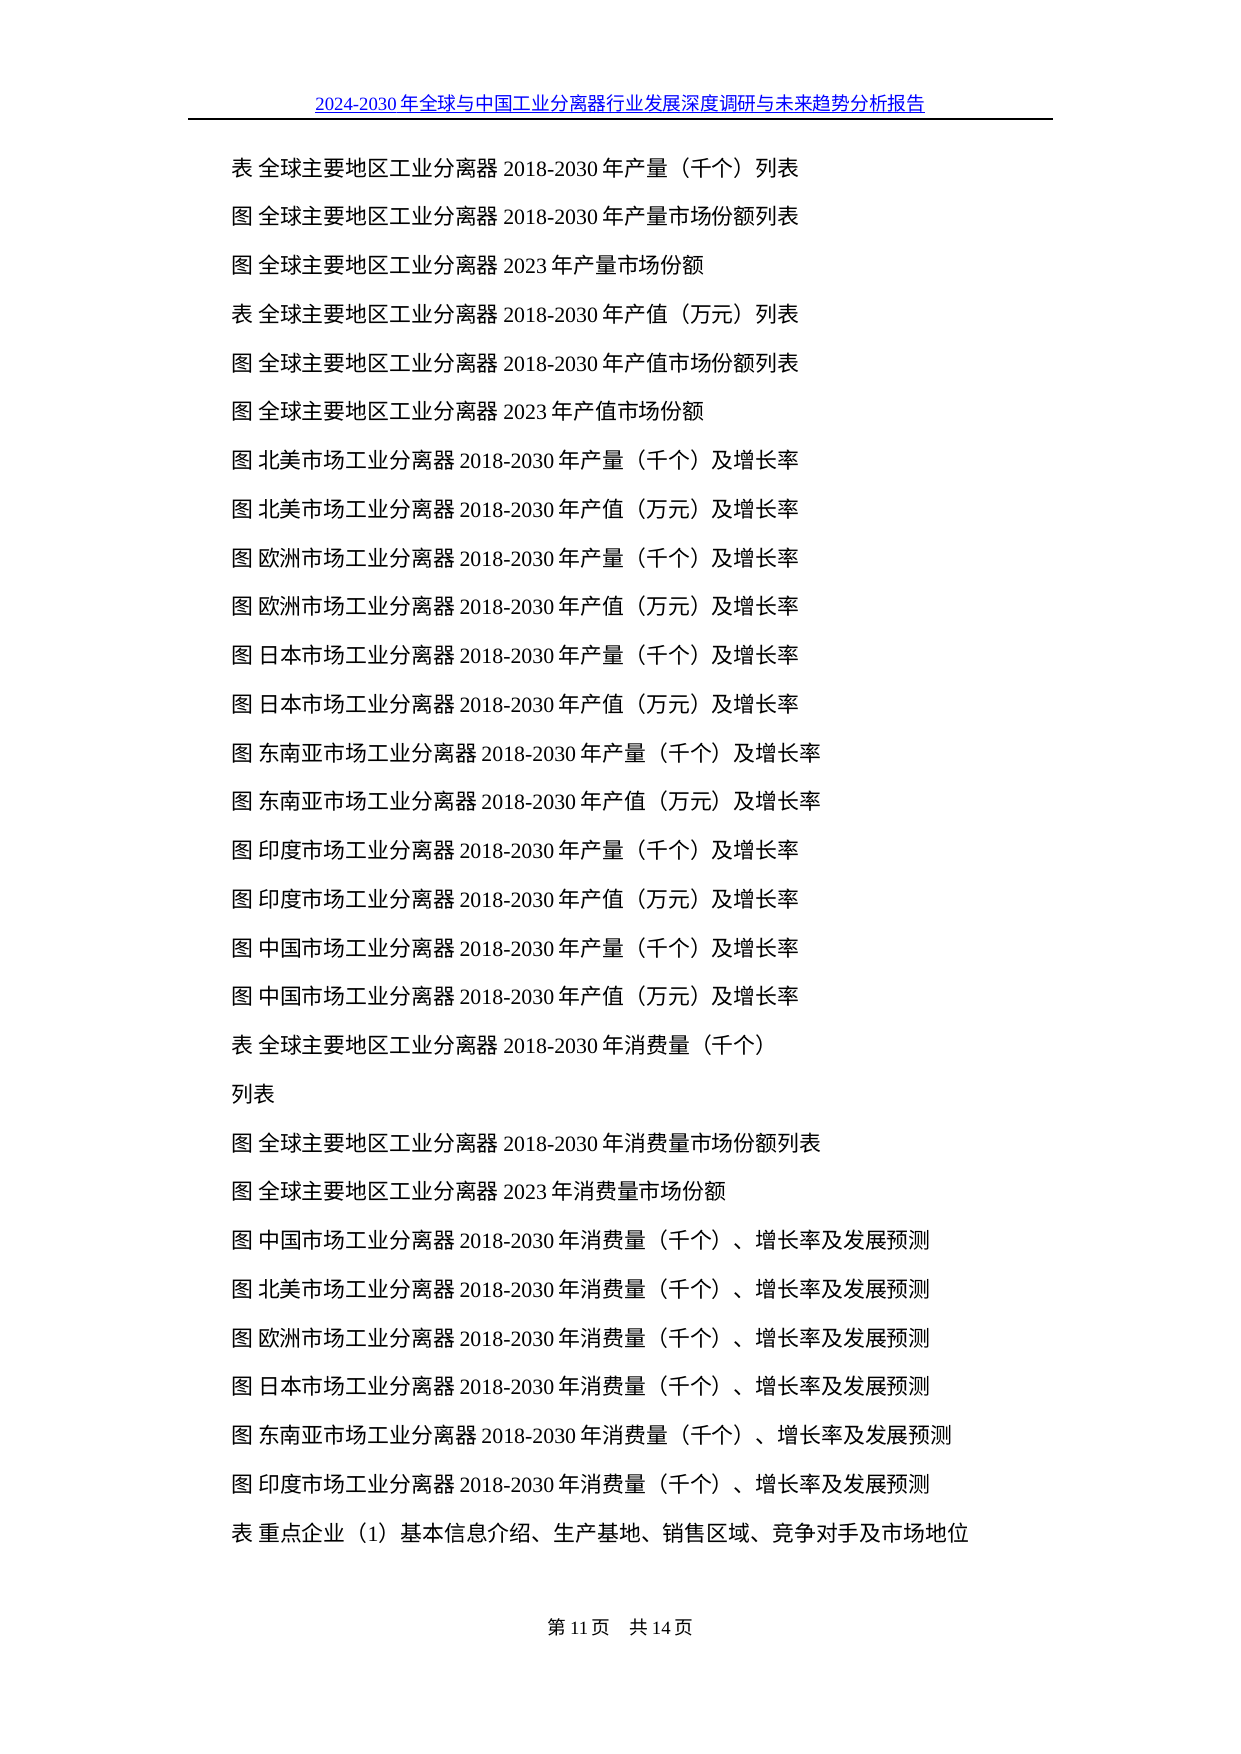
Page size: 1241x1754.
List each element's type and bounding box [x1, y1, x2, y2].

text [187, 150, 1053, 1548]
